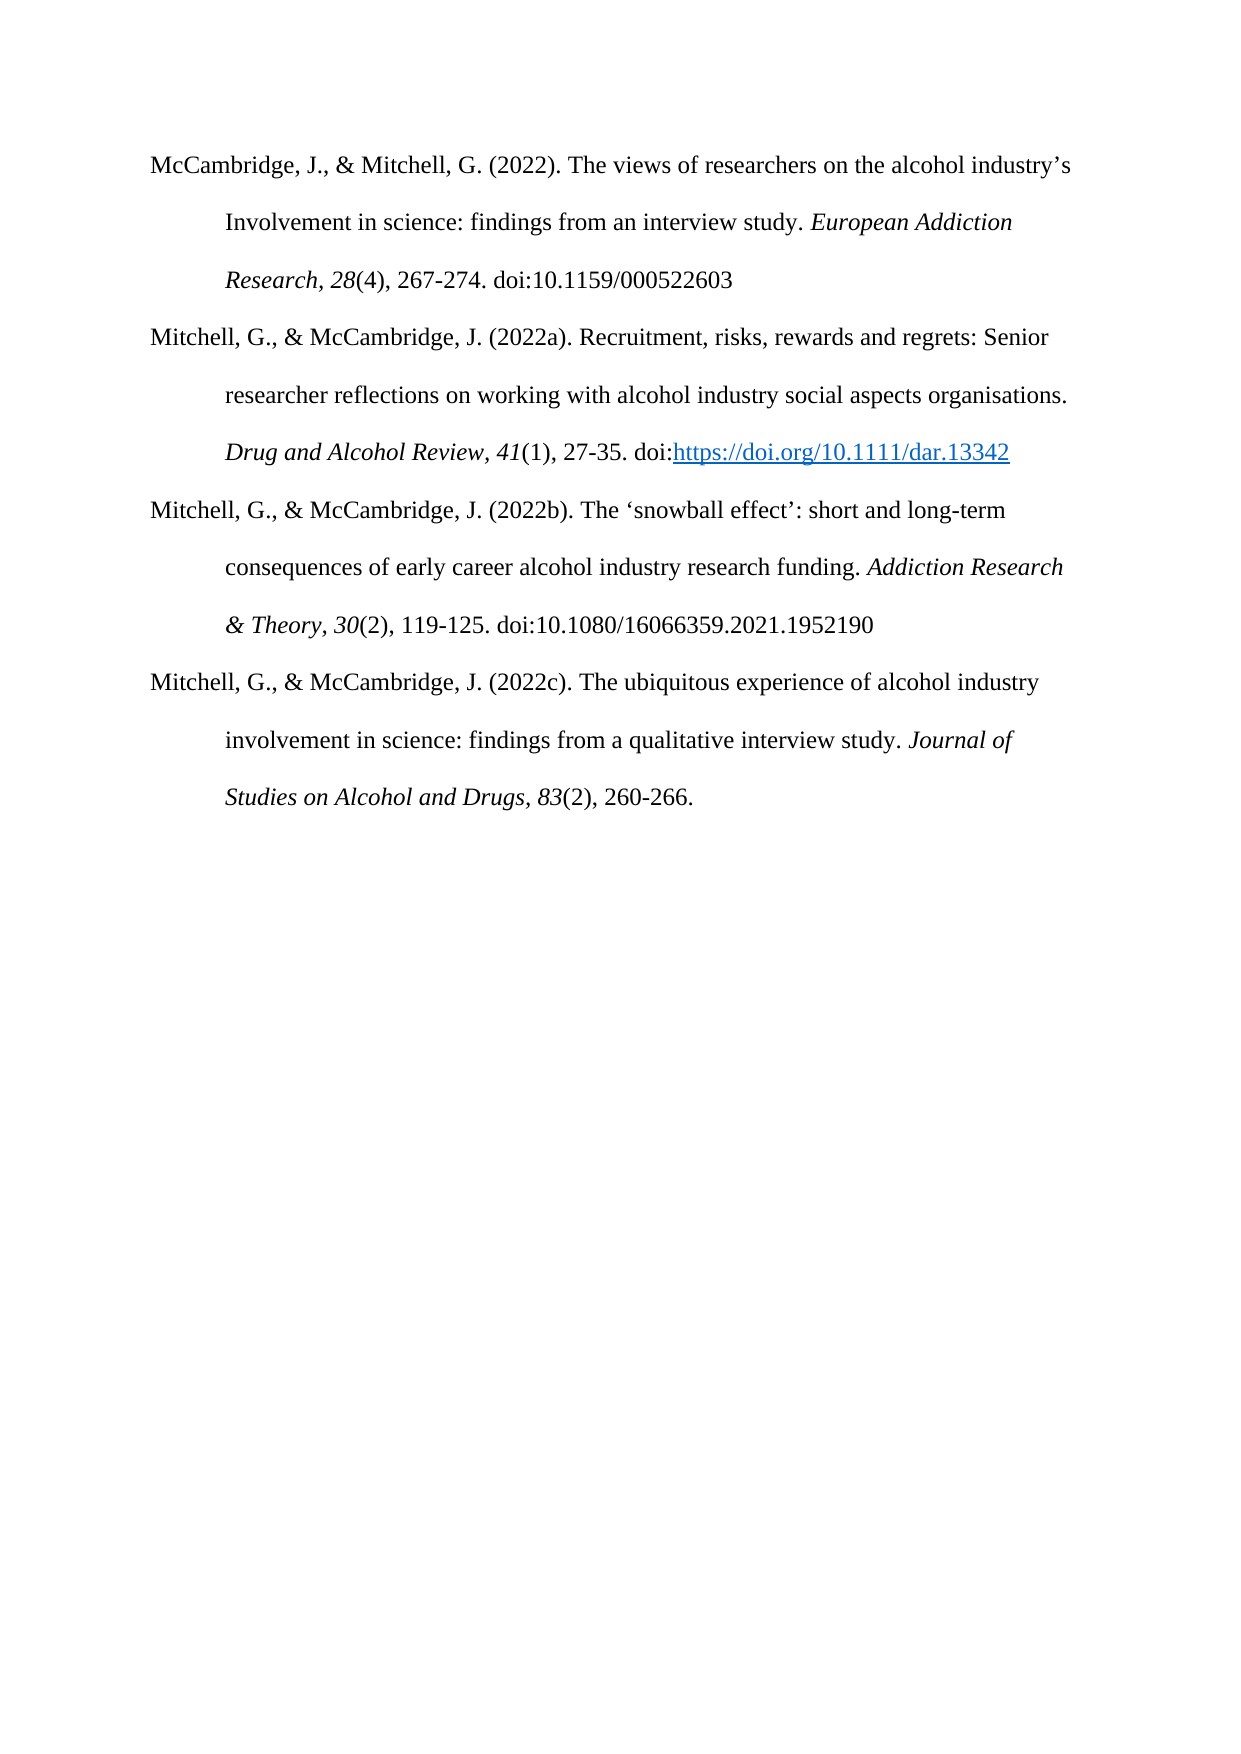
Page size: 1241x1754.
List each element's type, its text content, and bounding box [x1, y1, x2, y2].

text Mitchell, G., & McCambridge, J. (2022c). The ubiquitous experience of alcohol industry involvement in science: findings from a qualitative interview study. Journal of Studies on Alcohol and Drugs, 83(2), 260-266. [150, 667, 1090, 811]
text Mitchell, G., & McCambridge, J. (2022a). Recruitment, risks, rewards and regrets: Senior researcher reflections on working with alcohol industry social aspects organisations. Drug and Alcohol Review, 41(1), 27-35. doi:https://doi.org/10.1111/dar.13342 [150, 322, 1090, 466]
text Mitchell, G., & McCambridge, J. (2022b). The ‘snowball effect’: short and long-term consequences of early career alcohol industry research funding. Addiction Research & Theory, 30(2), 119-125. doi:10.1080/16066359.2021.1952190 [150, 495, 1090, 639]
text McCambridge, J., & Mitchell, G. (2022). The views of researchers on the alcohol industry’s Involvement in science: findings from an interview study. European Addiction Research, 28(4), 267-274. doi:10.1159/000522603 [150, 150, 1090, 294]
